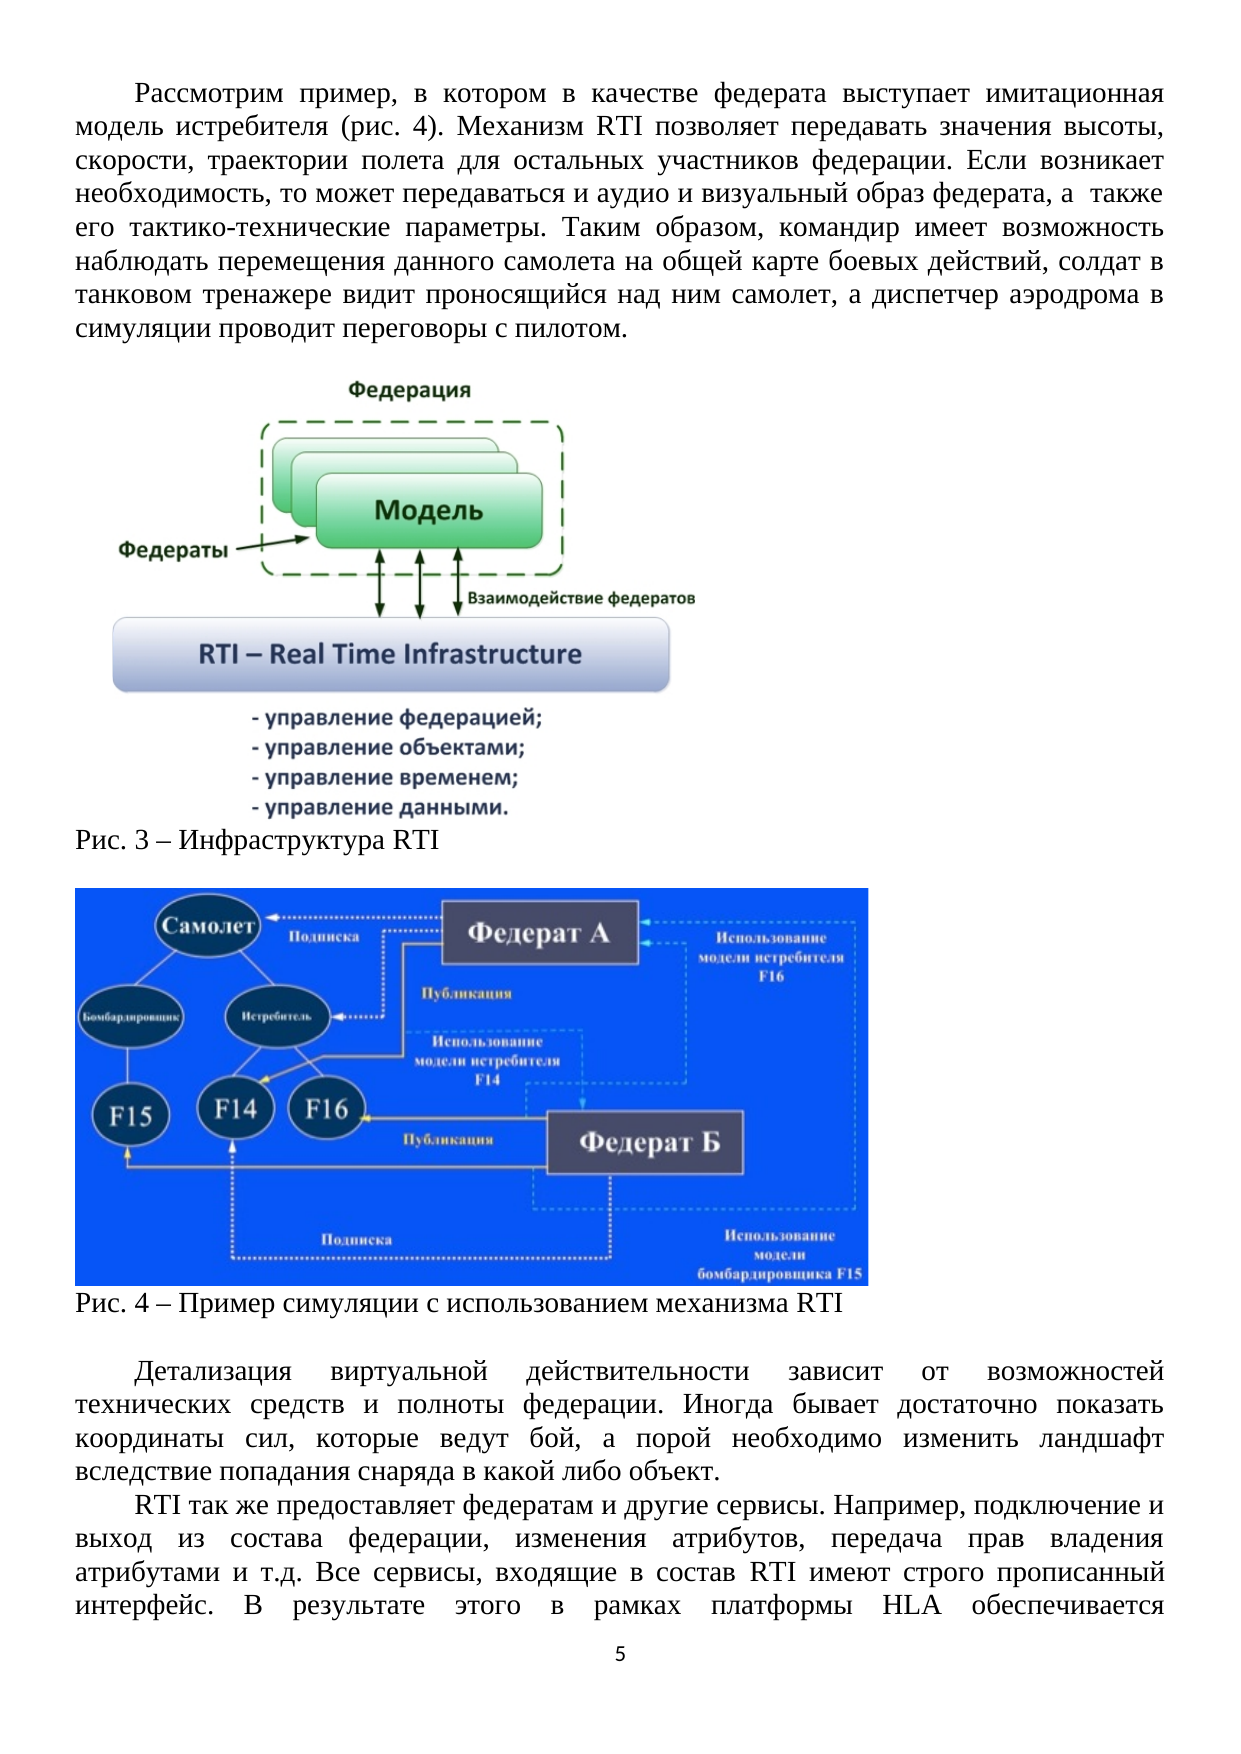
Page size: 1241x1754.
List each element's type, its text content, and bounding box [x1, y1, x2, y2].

text Рис. 3 – Инфраструктура RTI [75, 822, 1165, 855]
text Рассмотрим пример, в котором в качестве федерата выступает имитационная модель истребителя (рис. 4). Механизм RTI позволяет передавать значения высоты, скорости, траектории полета для остальных участников федерации. Если возникает необходимость, то может передаваться и аудио и визуальный образ федерата, а также его тактико-технические параметры. Таким образом, командир имеет возможность наблюдать перемещения данного самолета на общей карте боевых действий, солдат в танковом тренажере видит проносящийся над ним самолет, а диспетчер аэродрома в симуляции проводит переговоры с пилотом. [75, 75, 1165, 343]
text Рис. 4 – Пример симуляции с использованием механизма RTI [75, 1286, 1165, 1319]
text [75, 1487, 1165, 1621]
picture [75, 888, 869, 1286]
text Детализация виртуальной действительности зависит от возможностей технических средств и полноты федерации. Иногда бывает достаточно показать координаты сил, которые ведут бой, а порой необходимо изменить ландшафт вследствие попадания снаряда в какой либо объект. [75, 1353, 1165, 1487]
picture [112, 376, 696, 822]
